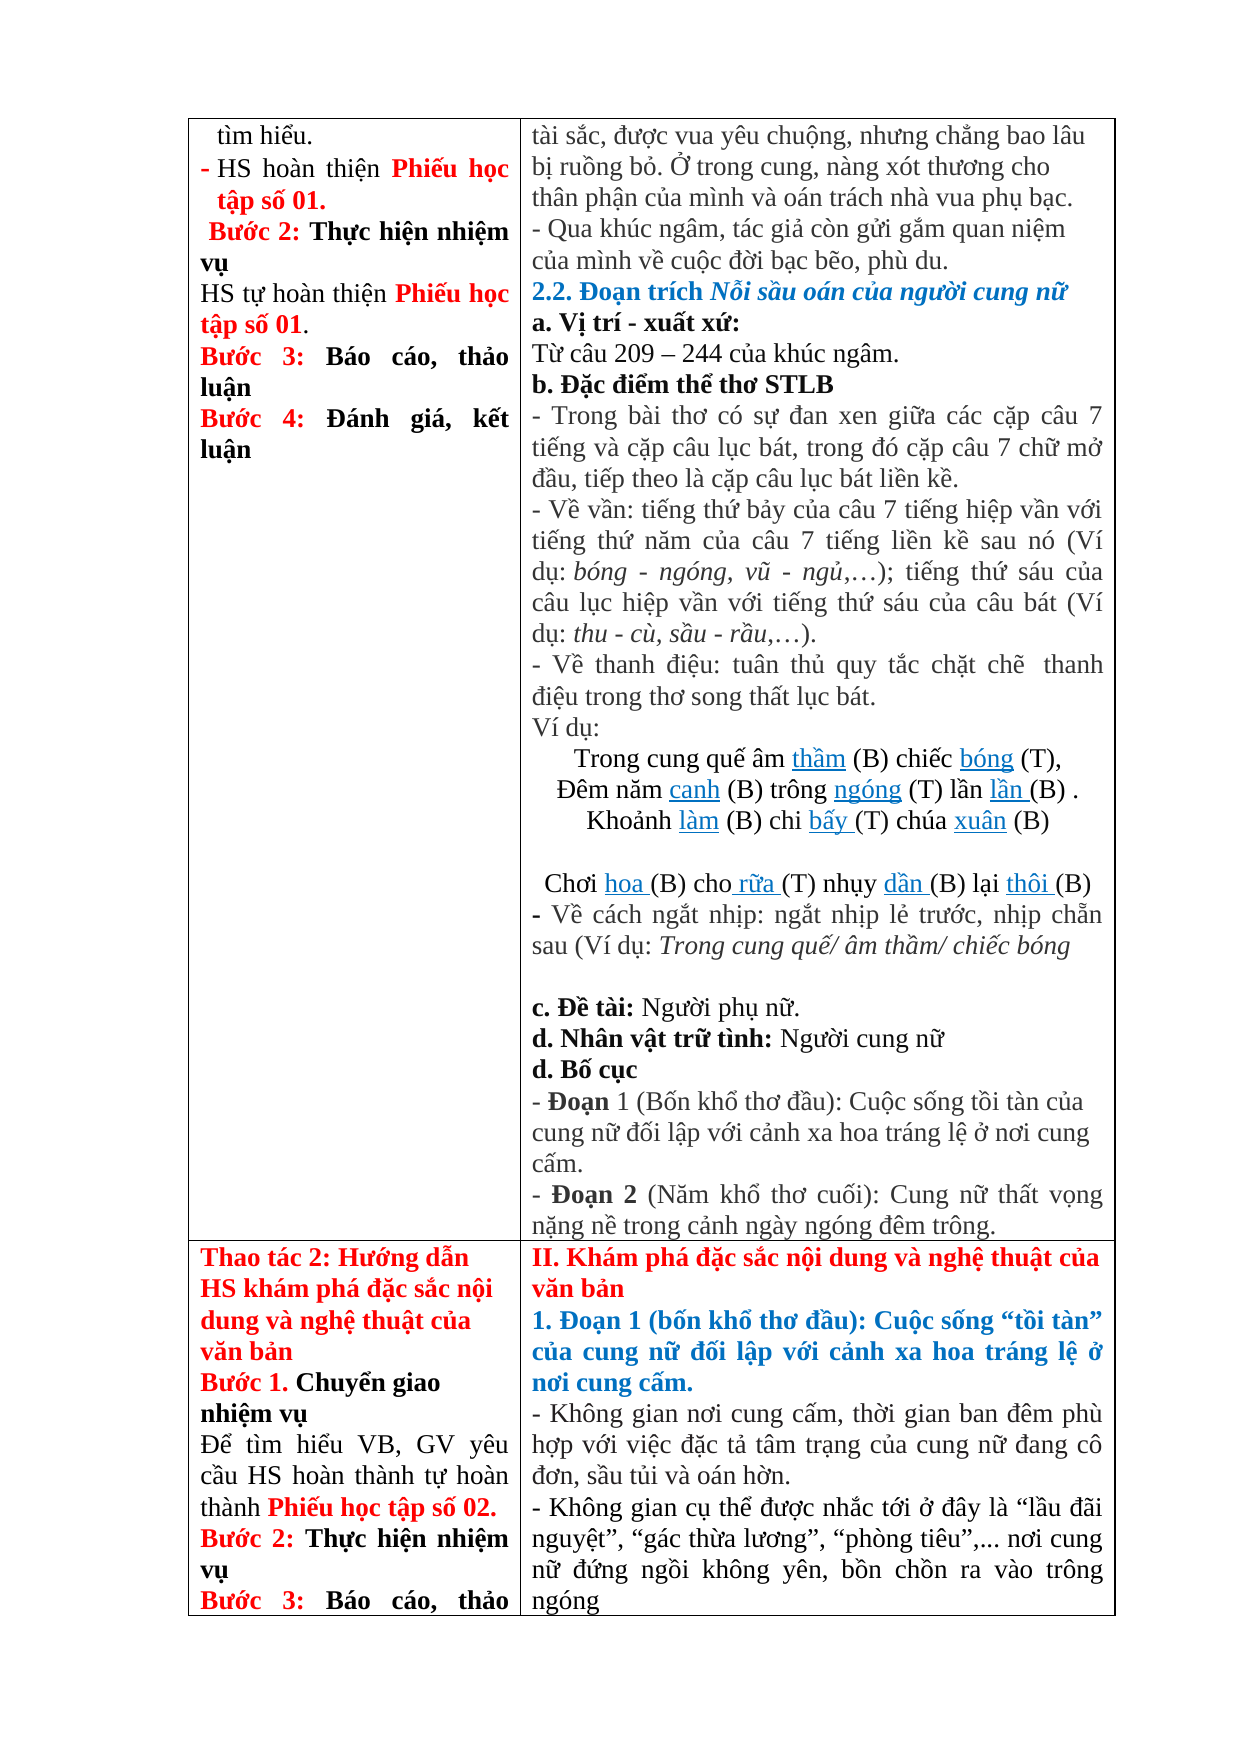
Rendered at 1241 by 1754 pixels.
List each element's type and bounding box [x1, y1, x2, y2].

table_cell [521, 1241, 1114, 1615]
table_cell [189, 119, 520, 1240]
table_cell [521, 119, 1114, 1240]
table_cell [189, 1241, 520, 1615]
